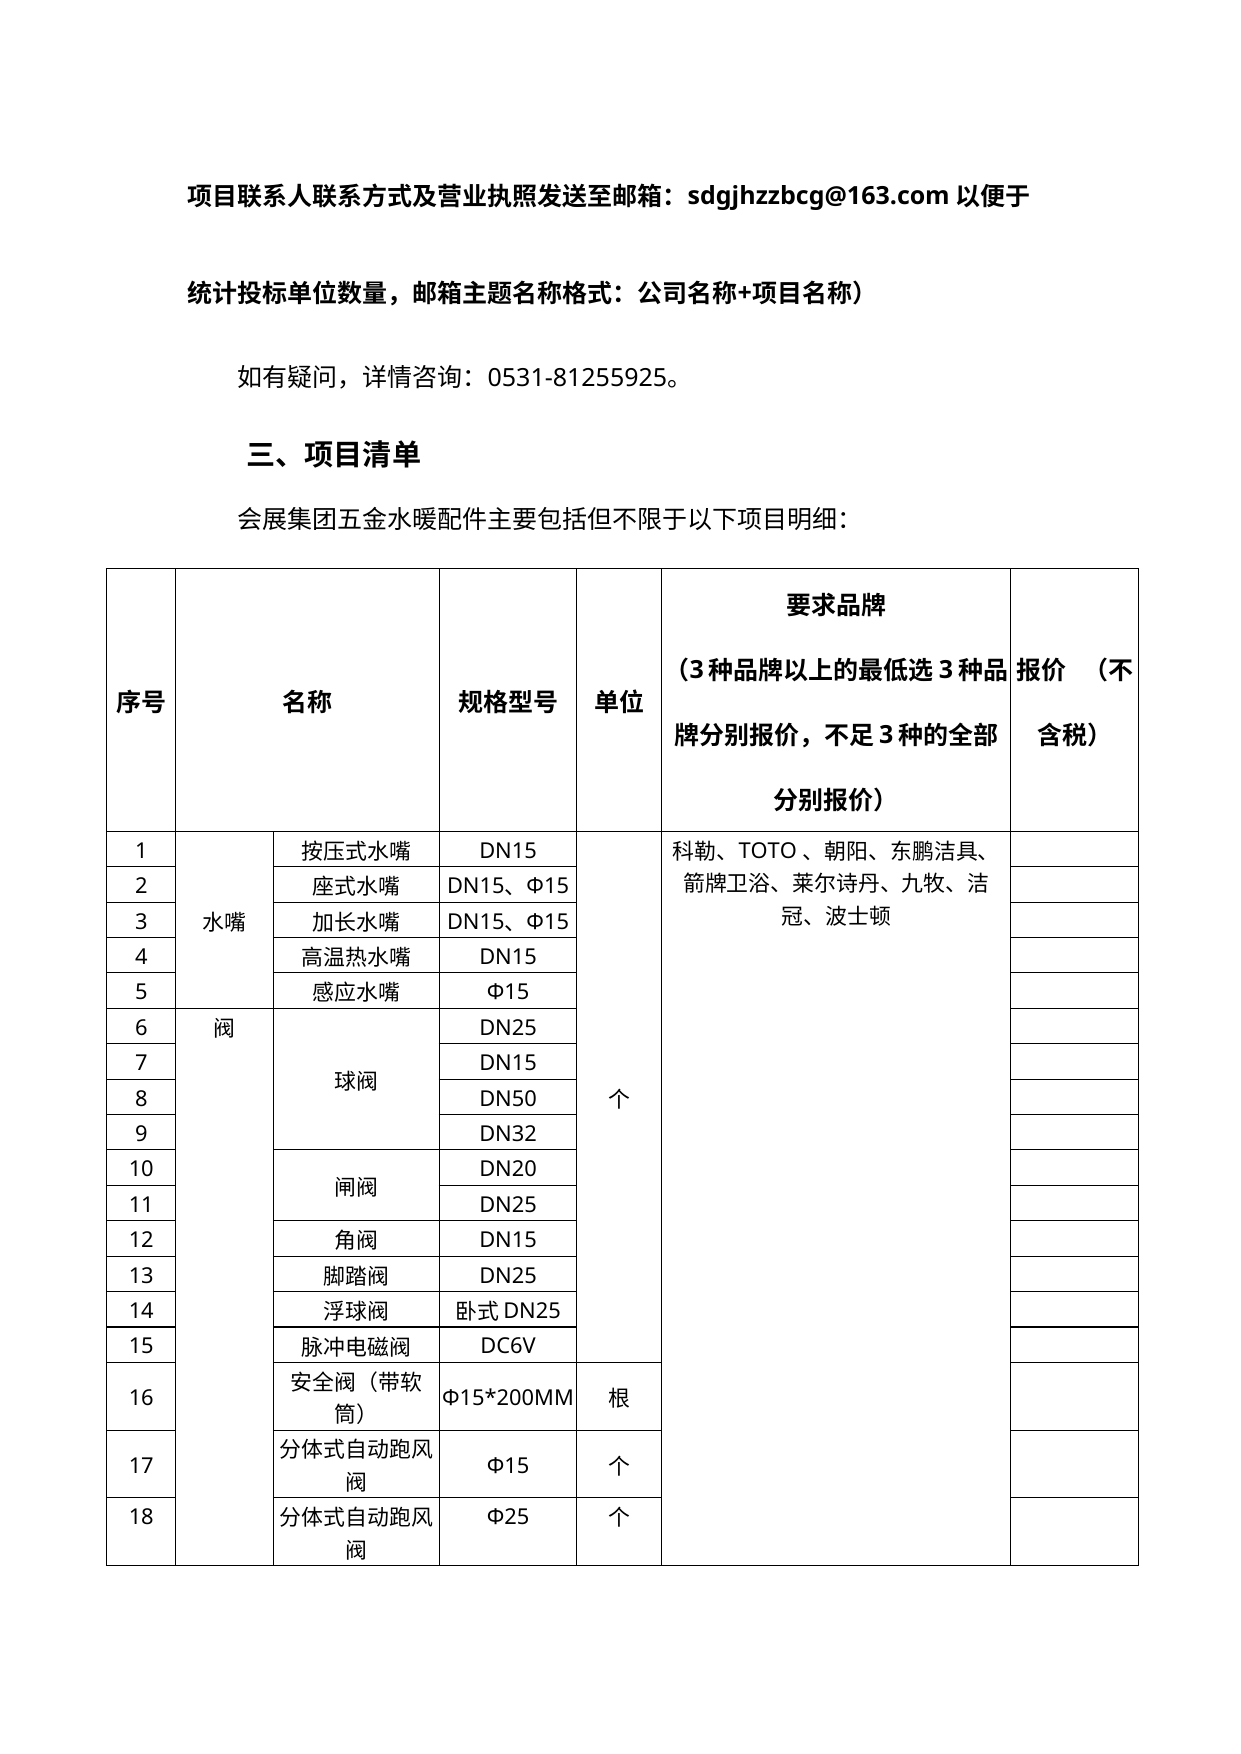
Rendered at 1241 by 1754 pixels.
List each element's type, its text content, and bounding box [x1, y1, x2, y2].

table_cell 16 [107, 1363, 175, 1429]
table_cell Φ15 [440, 1431, 576, 1497]
list 项目清单 [187, 420, 1053, 485]
table_cell [1011, 1498, 1138, 1565]
table_cell [1011, 1186, 1138, 1220]
table_cell 个 [577, 832, 661, 1362]
table_cell 1 [107, 832, 175, 866]
table_cell 11 [107, 1186, 175, 1220]
table_cell DN25 [440, 1009, 576, 1043]
table_cell [1011, 1257, 1138, 1291]
table_cell 座式水嘴 [274, 867, 439, 902]
table_cell DN15、Φ15 [440, 867, 576, 902]
table_cell 加长水嘴 [274, 903, 439, 937]
table_cell 7 [107, 1044, 175, 1078]
table_header 规格型号 [440, 569, 576, 831]
table_cell [1011, 867, 1138, 902]
table_cell 角阀 [274, 1221, 439, 1256]
table_cell 个 [577, 1498, 661, 1565]
table_cell Φ25 [440, 1498, 576, 1565]
table_cell [1011, 1363, 1138, 1429]
table_cell DN20 [440, 1150, 576, 1185]
table_cell [1011, 938, 1138, 972]
table_cell 科勒、TOTO 、朝阳、东鹏洁具、箭牌卫浴、莱尔诗丹、九牧、洁冠、波士顿 [662, 832, 1010, 1565]
table_header 报价 （不含税） [1011, 569, 1138, 831]
table_cell [1011, 1009, 1138, 1043]
table_cell 个 [577, 1431, 661, 1497]
table_cell 感应水嘴 [274, 973, 439, 1008]
table_cell 浮球阀 [274, 1292, 439, 1326]
table_cell 水嘴 [176, 832, 273, 1008]
table_cell 14 [107, 1292, 175, 1326]
table_cell 分体式自动跑风阀 [274, 1498, 439, 1565]
table_cell DN50 [440, 1080, 576, 1114]
table_cell 10 [107, 1150, 175, 1185]
table_cell 17 [107, 1431, 175, 1497]
table_cell DN15 [440, 1221, 576, 1256]
table_cell 安全阀（带软筒） [274, 1363, 439, 1429]
table_cell 脚踏阀 [274, 1257, 439, 1291]
table_cell DN15 [440, 832, 576, 866]
table_cell 15 [107, 1328, 175, 1362]
table_cell DN25 [440, 1186, 576, 1220]
table_cell [1011, 1431, 1138, 1497]
table_header 名称 [176, 569, 439, 831]
table_cell [1011, 832, 1138, 866]
table_cell DN15 [440, 1044, 576, 1078]
table_cell 3 [107, 903, 175, 937]
table_cell 根 [577, 1363, 661, 1429]
table_cell DN25 [440, 1257, 576, 1291]
table_cell [1011, 973, 1138, 1008]
table_cell 18 [107, 1498, 175, 1565]
table_cell 4 [107, 938, 175, 972]
table_cell 卧式DN25 [440, 1292, 576, 1326]
table_cell 球阀 [274, 1009, 439, 1149]
table_cell [1011, 1328, 1138, 1362]
text 会展集团五金水暖配件主要包括但不限于以下项目明细： [187, 485, 1053, 550]
table_cell 5 [107, 973, 175, 1008]
table_cell 13 [107, 1257, 175, 1291]
table_cell Φ15*200MM [440, 1363, 576, 1429]
table_cell 6 [107, 1009, 175, 1043]
table_cell [1011, 903, 1138, 937]
table_cell 脉冲电磁阀 [274, 1328, 439, 1362]
table_header 要求品牌 （3种品牌以上的最低选3种品牌分别报价，不足3种的全部分别报价） [662, 569, 1010, 831]
table_cell [1011, 1292, 1138, 1326]
table_cell 阀 [176, 1009, 273, 1565]
table_cell DN15、Φ15 [440, 903, 576, 937]
table_cell 闸阀 [274, 1150, 439, 1220]
table_cell DN32 [440, 1115, 576, 1149]
table_cell 按压式水嘴 [274, 832, 439, 866]
table_header 单位 [577, 569, 661, 831]
table_cell 12 [107, 1221, 175, 1256]
table_cell 分体式自动跑风阀 [274, 1431, 439, 1497]
table_cell 高温热水嘴 [274, 938, 439, 972]
table_cell 9 [107, 1115, 175, 1149]
table_cell Φ15 [440, 973, 576, 1008]
table_cell DN15 [440, 938, 576, 972]
text 如有疑问，详情咨询：0531-81255925。 [187, 343, 1053, 408]
table_cell [1011, 1044, 1138, 1078]
table_header 序号 [107, 569, 175, 831]
table_cell [1011, 1115, 1138, 1149]
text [187, 162, 1053, 324]
table_cell [1011, 1080, 1138, 1114]
table_cell DC6V [440, 1328, 576, 1362]
table_cell 2 [107, 867, 175, 902]
table_cell 8 [107, 1080, 175, 1114]
table_cell [1011, 1150, 1138, 1185]
table_cell [1011, 1221, 1138, 1256]
